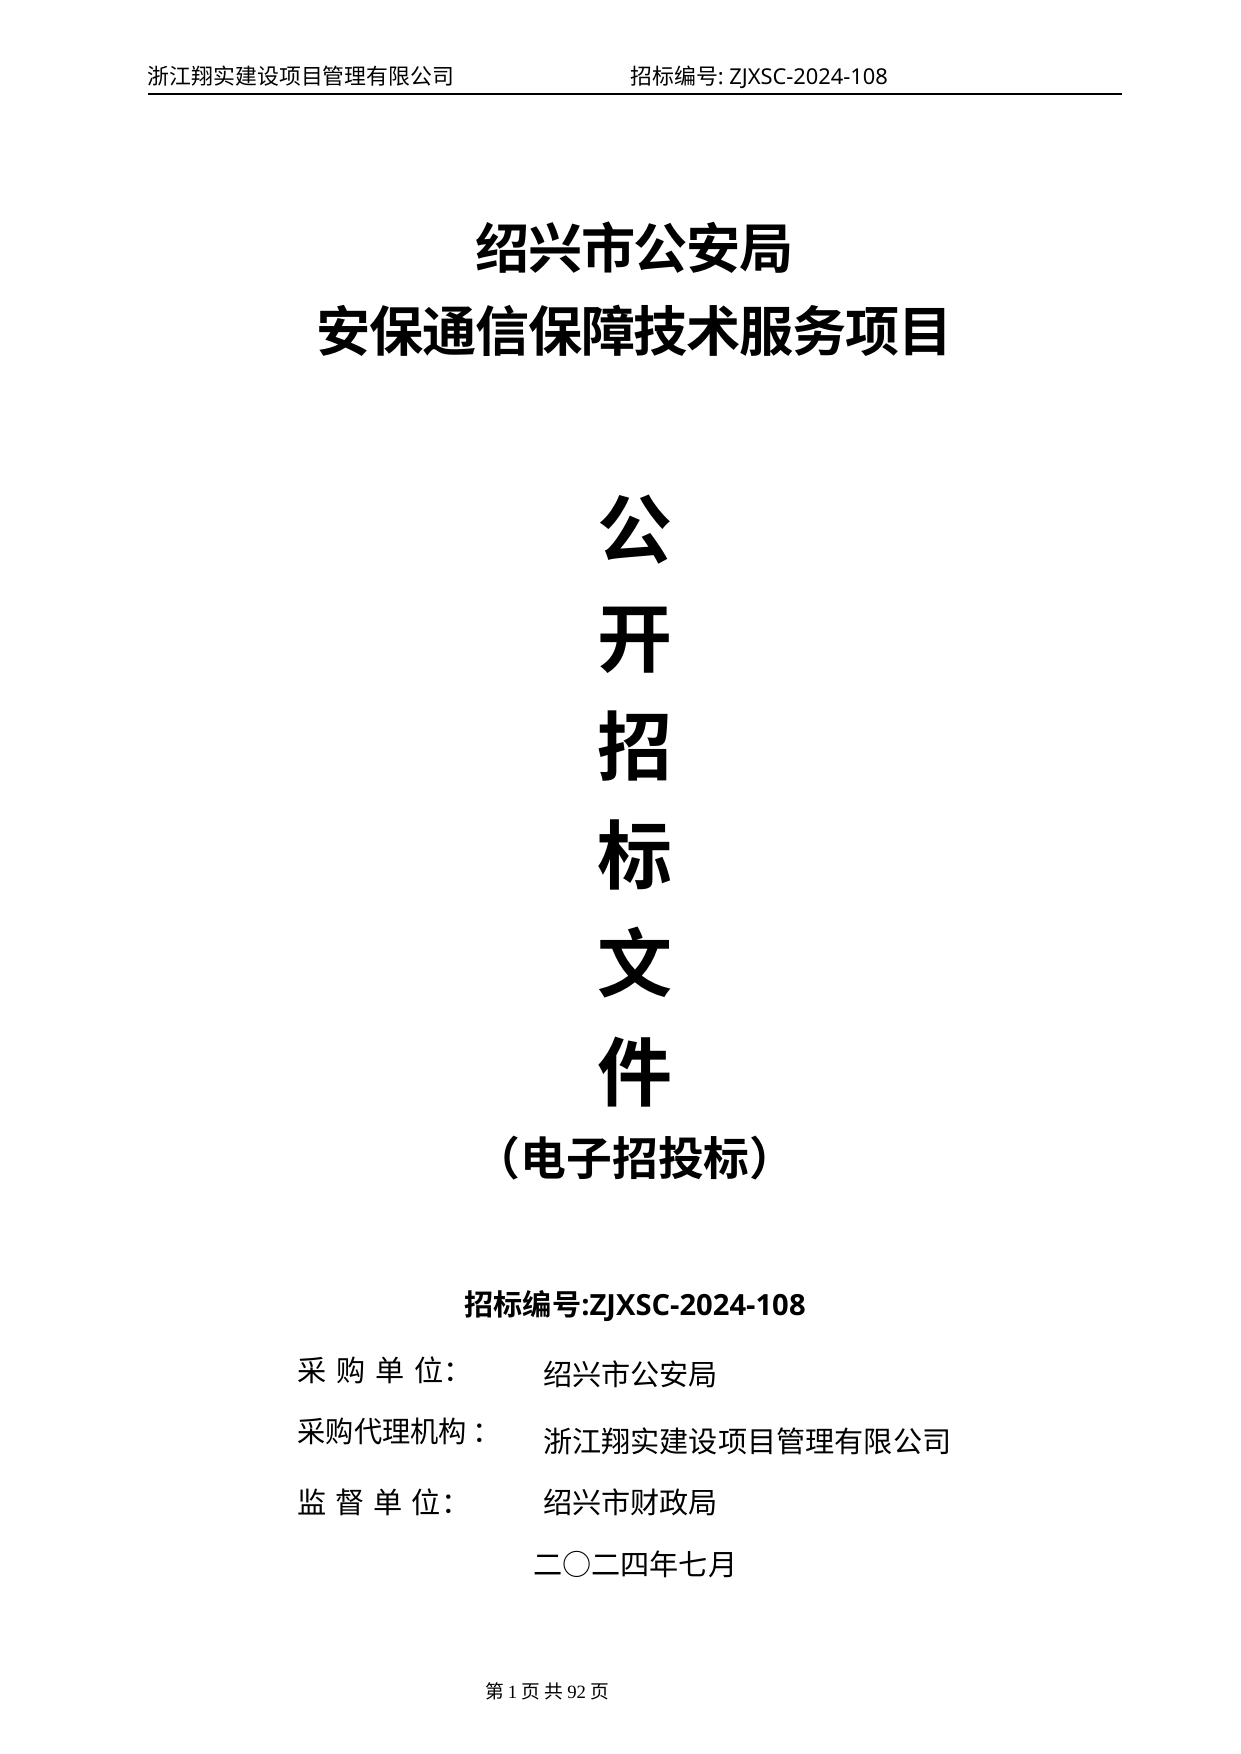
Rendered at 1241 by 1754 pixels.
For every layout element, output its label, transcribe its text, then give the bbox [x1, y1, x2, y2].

text 招标编号:ZJXSC-2024-108 [148, 1281, 1122, 1323]
text （电子招投标） [148, 1122, 1122, 1188]
text 标 [148, 796, 1122, 905]
table_cell 监督单位： [286, 1471, 532, 1529]
table_cell 二○二四年七月 [286, 1529, 983, 1594]
text 安保通信保障技术服务项目 [148, 285, 1122, 368]
table_cell 绍兴市财政局 [532, 1471, 983, 1529]
text 公 [148, 470, 1122, 579]
table_header 采购单位： [286, 1345, 532, 1406]
text 开 [148, 579, 1122, 688]
table_cell 采购代理机构： [286, 1406, 532, 1471]
text 文 [148, 905, 1122, 1013]
table_header 绍兴市公安局 [532, 1345, 983, 1406]
text 招 [148, 688, 1122, 796]
text 绍兴市公安局 [148, 201, 1122, 285]
table_cell 浙江翔实建设项目管理有限公司 [532, 1406, 983, 1471]
text 件 [148, 1013, 1122, 1122]
